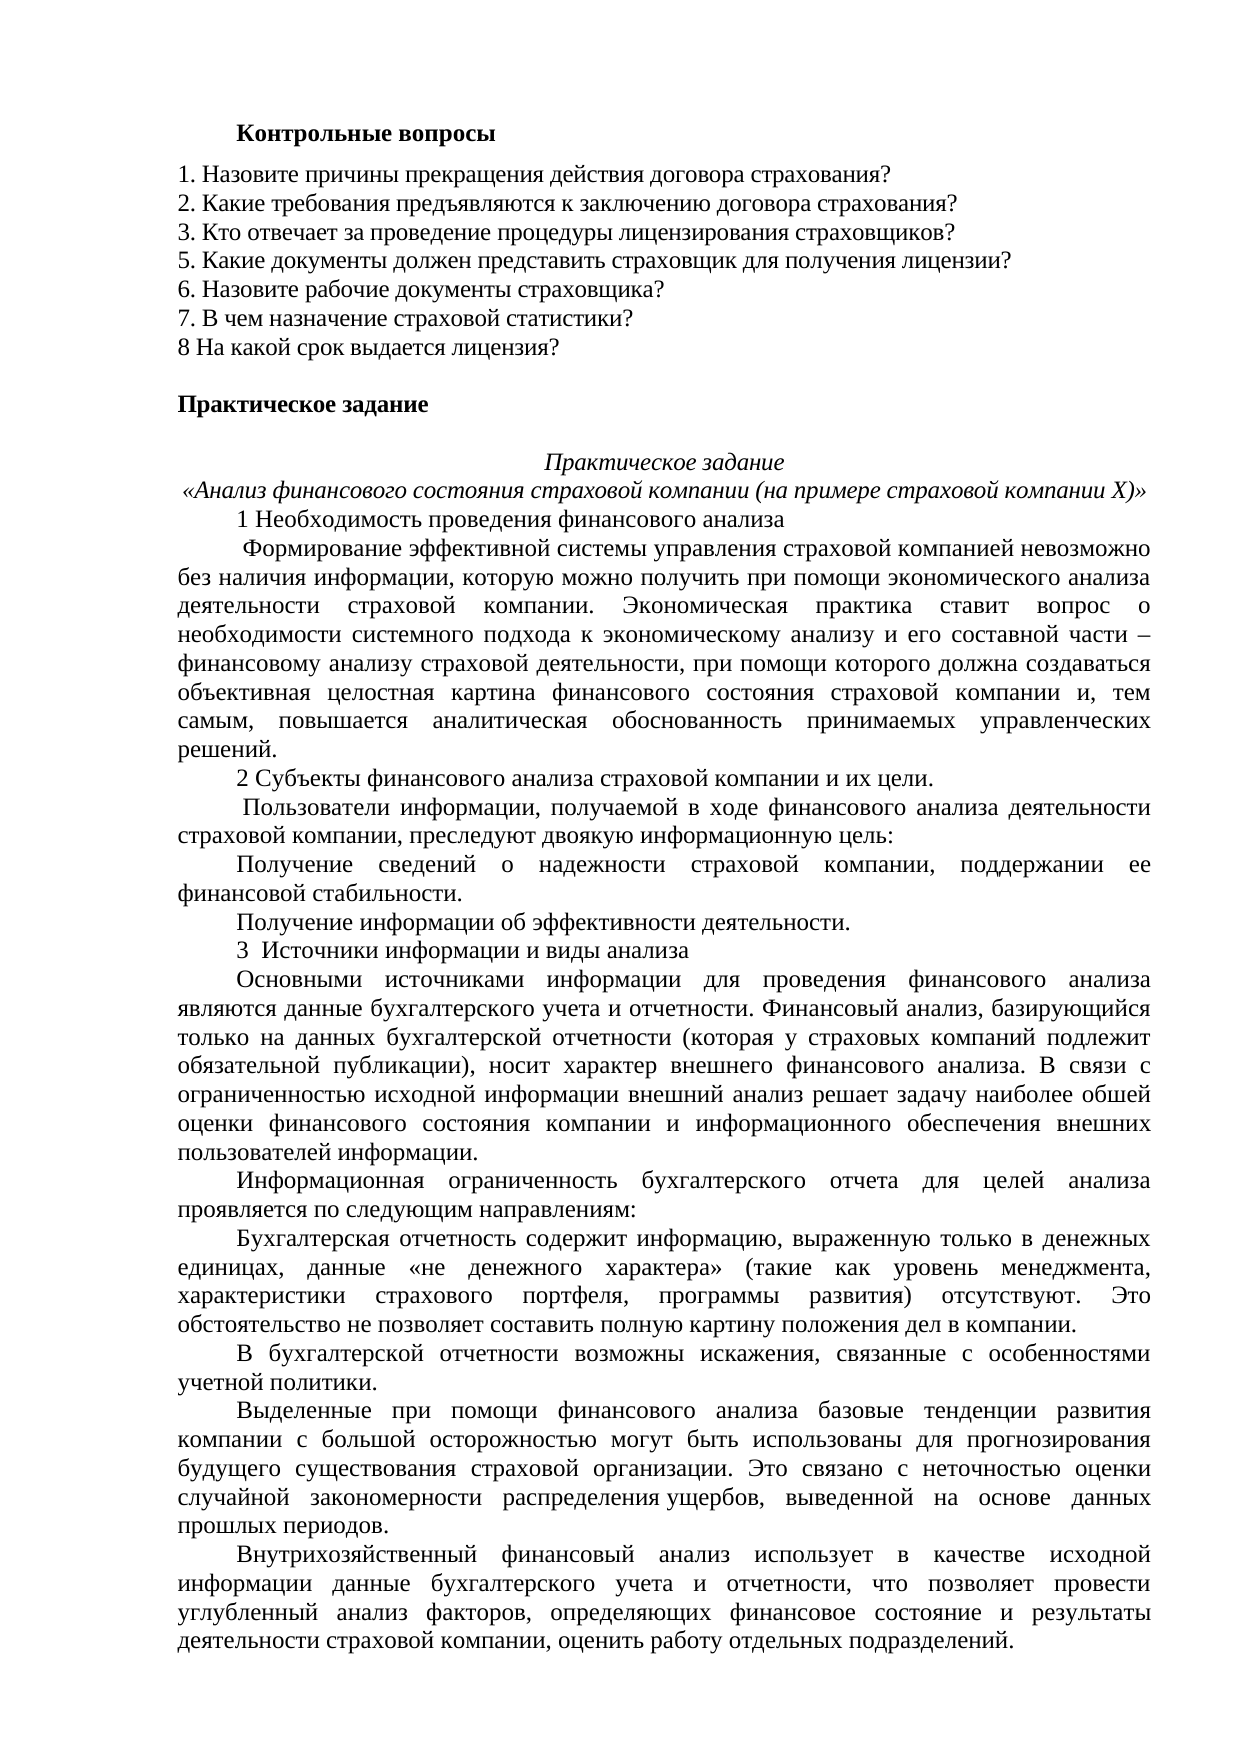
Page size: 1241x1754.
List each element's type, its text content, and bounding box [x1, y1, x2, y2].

text Выделенные при помощи финансового анализа базовые тенденции развития компании с большой осторожностью могут быть использованы для прогнозирования будущего существования страховой организации. Это связано с неточностью оценки случайной закономерности распределения ущербов, выведенной на основе данных прошлых периодов. [177, 1396, 1152, 1539]
text Формирование эффективной системы управления страховой компанией невозможно без наличия информации, которую можно получить при помощи экономического анализа деятельности страховой компании. Экономическая практика ставит вопрос о необходимости системного подхода к экономическому анализу и его составной части – финансовому анализу страховой деятельности, при помощи которого должна создаваться объективная целостная картина финансового состояния страховой компании и, тем самым, повышается аналитическая обоснованность принимаемых управленческих решений. [177, 533, 1152, 763]
text 2. Какие требования предъявляются к заключению договора страхования? [177, 188, 1152, 217]
text Практическое задание [177, 389, 1152, 418]
text 8 На какой срок выдается лицензия? [177, 332, 1152, 361]
text 3. Кто отвечает за проведение процедуры лицензирования страховщиков? [177, 217, 1152, 246]
text В бухгалтерской отчетности возможны искажения, связанные с особенностями учетной политики. [177, 1338, 1152, 1396]
text 3 Источники информации и виды анализа [177, 936, 1152, 964]
text Получение информации об эффективности деятельности. [177, 907, 1152, 936]
text Внутрихозяйственный финансовый анализ использует в качестве исходной информации данные бухгалтерского учета и отчетности, что позволяет провести углубленный анализ факторов, определяющих финансовое состояние и результаты деятельности страховой компании, оценить работу отдельных подразделений. [177, 1539, 1152, 1654]
text 5. Какие документы должен представить страховщик для получения лицензии? [177, 246, 1152, 274]
text 6. Назовите рабочие документы страховщика? [177, 274, 1152, 303]
text 1. Назовите причины прекращения действия договора страхования? [177, 159, 1152, 188]
text Бухгалтерская отчетность содержит информацию, выраженную только в денежных единицах, данные «не денежного характера» (такие как уровень менеджмента, характеристики страхового портфеля, программы развития) отсутствуют. Это обстоятельство не позволяет составить полную картину положения дел в компании. [177, 1223, 1152, 1338]
text 2 Субъекты финансового анализа страховой компании и их цели. [177, 763, 1152, 792]
text Получение сведений о надежности страховой компании, поддержании ее финансовой стабильности. [177, 849, 1152, 907]
text «Анализ финансового состояния страховой компании (на примере страховой компании Х)» [177, 476, 1152, 504]
text Практическое задание [177, 447, 1152, 476]
text Контрольные вопросы [177, 118, 1152, 147]
text Основными источниками информации для проведения финансового анализа являются данные бухгалтерского учета и отчетности. Финансовый анализ, базирующийся только на данных бухгалтерской отчетности (которая у страховых компаний подлежит обязательной публикации), носит характер внешнего финансового анализа. В связи с ограниченностью исходной информации внешний анализ решает задачу наиболее обшей оценки финансового состояния компании и информационного обеспечения внешних пользователей информации. [177, 964, 1152, 1166]
text Пользователи информации, получаемой в ходе финансового анализа деятельности страховой компании, преследуют двоякую информационную цель: [177, 792, 1152, 849]
text 7. В чем назначение страховой статистики? [177, 303, 1152, 332]
text 1 Необходимость проведения финансового анализа [177, 504, 1152, 533]
text Информационная ограниченность бухгалтерского отчета для целей анализа проявляется по следующим направлениям: [177, 1166, 1152, 1223]
